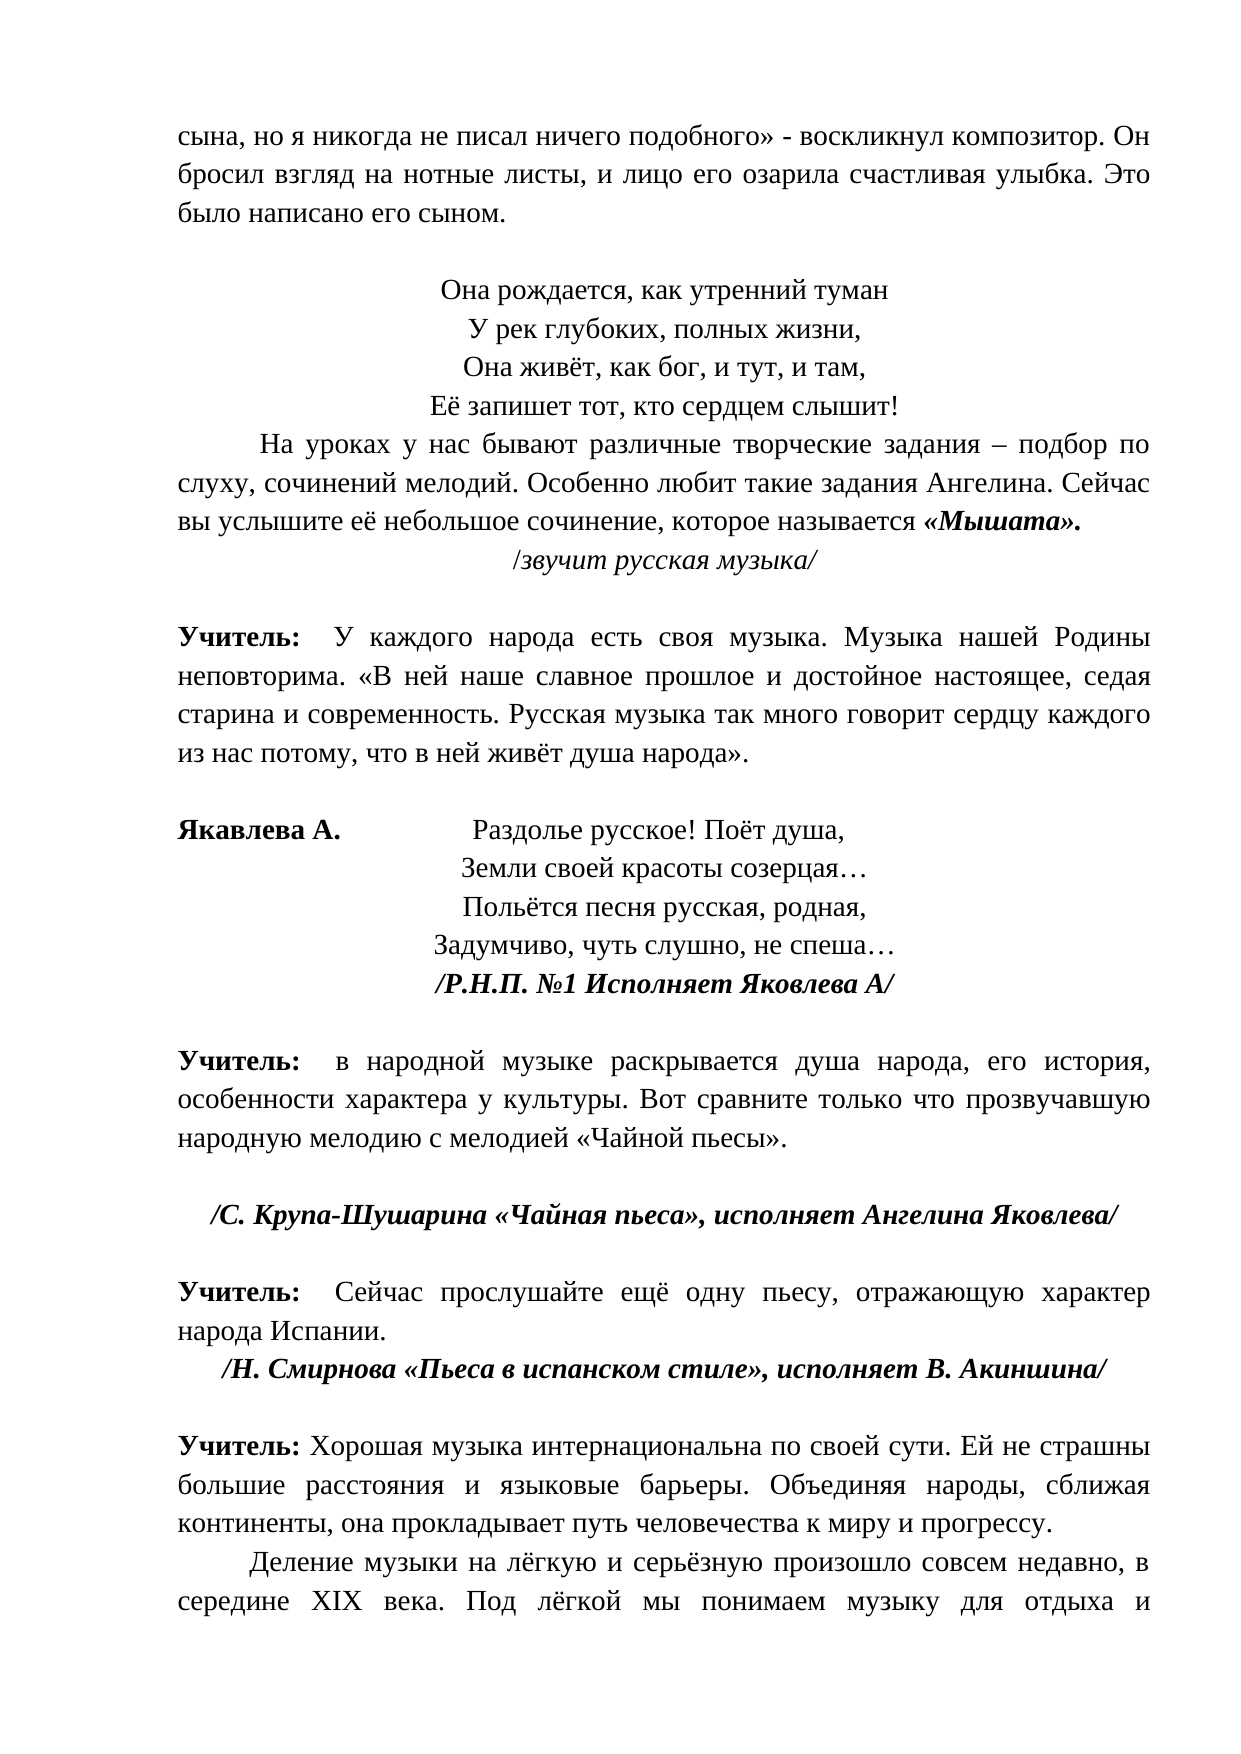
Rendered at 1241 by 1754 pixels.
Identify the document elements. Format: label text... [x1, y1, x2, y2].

text Она рождается, как утренний туман [177, 272, 1152, 306]
text У рек глубоких, полных жизни, [177, 311, 1152, 344]
text Польётся песня русская, родная, [177, 889, 1152, 922]
text /С. Крупа-Шушарина «Чайная пьеса», исполняет Ангелина Яковлева/ [177, 1197, 1152, 1231]
text Учитель: У каждого народа есть своя музыка. Музыка нашей Родины неповторима. «В ней наше славное прошлое и достойное настоящее, седая старина и современность. Русская музыка так много говорит сердцу каждого из нас потому, что в ней живёт душа народа». [177, 619, 1152, 768]
text Её запишет тот, кто сердцем слышит! [177, 388, 1152, 421]
text Якавлева А. Раздолье русское! Поёт душа, [177, 812, 1152, 845]
text Учитель: Сейчас прослушайте ещё одну пьесу, отражающую характер народа Испании. [177, 1274, 1152, 1346]
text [177, 1544, 1152, 1616]
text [177, 118, 1152, 229]
text /Н. Смирнова «Пьеса в испанском стиле», исполняет В. Акиншина/ [177, 1351, 1152, 1385]
text Земли своей красоты созерцая… [177, 850, 1152, 884]
text /звучит русская музыка/ [177, 542, 1152, 576]
text Задумчиво, чуть слушно, не спеша… [177, 927, 1152, 961]
text Учитель: в народной музыке раскрывается душа народа, его история, особенности характера у культуры. Вот сравните только что прозвучавшую народную мелодию с мелодией «Чайной пьесы». [177, 1043, 1152, 1154]
text /Р.Н.П. №1 Исполняет Яковлева А/ [177, 966, 1152, 999]
text Она живёт, как бог, и тут, и там, [177, 349, 1152, 383]
text Учитель: Хорошая музыка интернациональна по своей сути. Ей не страшны большие расстояния и языковые барьеры. Объединяя народы, сближая континенты, она прокладывает путь человечества к миру и прогрессу. [177, 1428, 1152, 1539]
text На уроках у нас бывают различные творческие задания – подбор по слуху, сочинений мелодий. Особенно любит такие задания Ангелина. Сейчас вы услышите её небольшое сочинение, которое называется «Мышата». [177, 426, 1152, 537]
